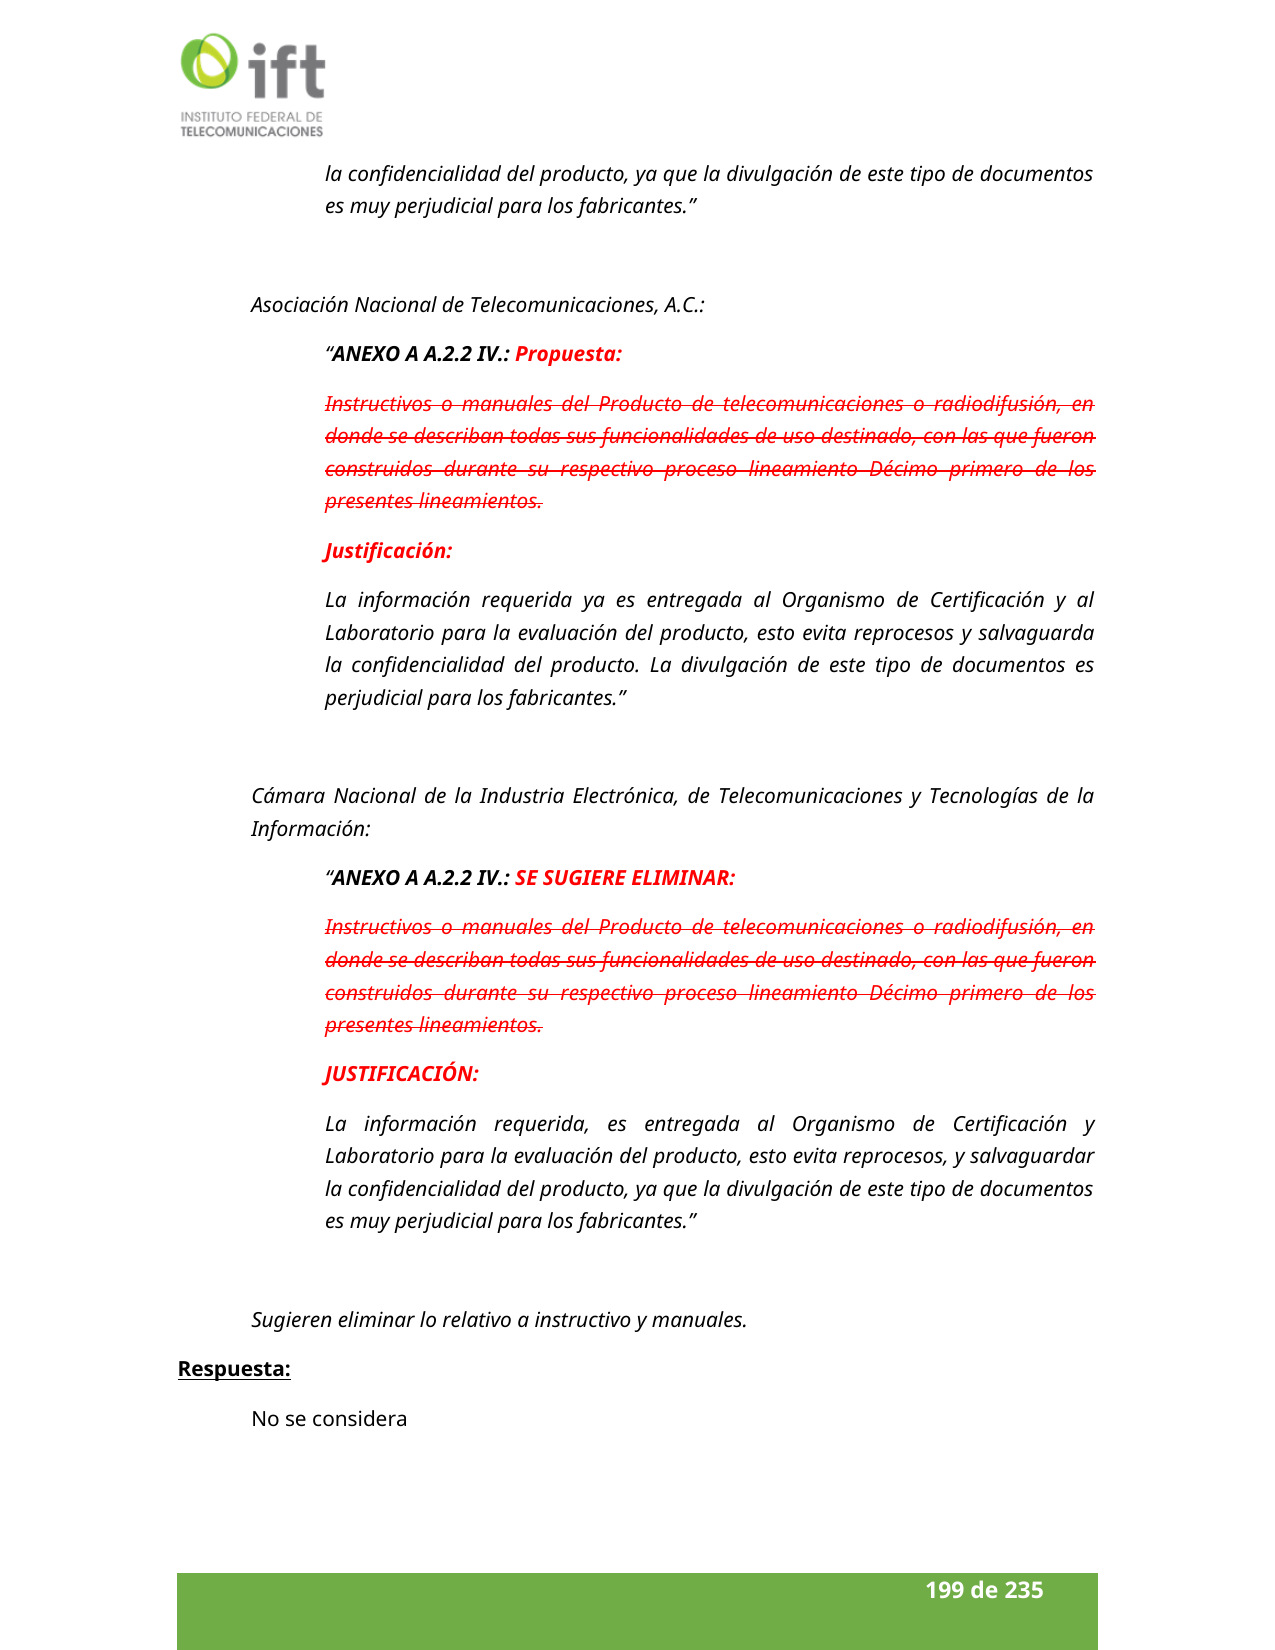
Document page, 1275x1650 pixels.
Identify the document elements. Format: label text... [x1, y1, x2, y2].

text La información requerida ya es entregada al Organismo de Certificación y al Laboratorio para la evaluación del producto, esto evita reprocesos y salvaguarda la confidencialidad del producto. La divulgación de este tipo de documentos es perjudicial para los fabricantes.” [325, 585, 1098, 711]
text “ANEXO A A.2.2 IV.: Propuesta: [251, 339, 1098, 368]
picture [177, 27, 334, 145]
text JUSTIFICACIÓN: [251, 1059, 1098, 1088]
text Cámara Nacional de la Industria Electrónica, de Telecomunicaciones y Tecnologías de la Información: [251, 781, 1098, 842]
text Asociación Nacional de Telecomunicaciones, A.C.: [251, 290, 1098, 318]
text Sugieren eliminar lo relativo a instructivo y manuales. [251, 1305, 1098, 1334]
text Justificación: [251, 536, 1098, 564]
text No se considera [177, 1404, 1098, 1432]
text “ANEXO A A.2.2 IV.: SE SUGIERE ELIMINAR: [251, 863, 1098, 892]
text Respuesta: [177, 1354, 1098, 1383]
